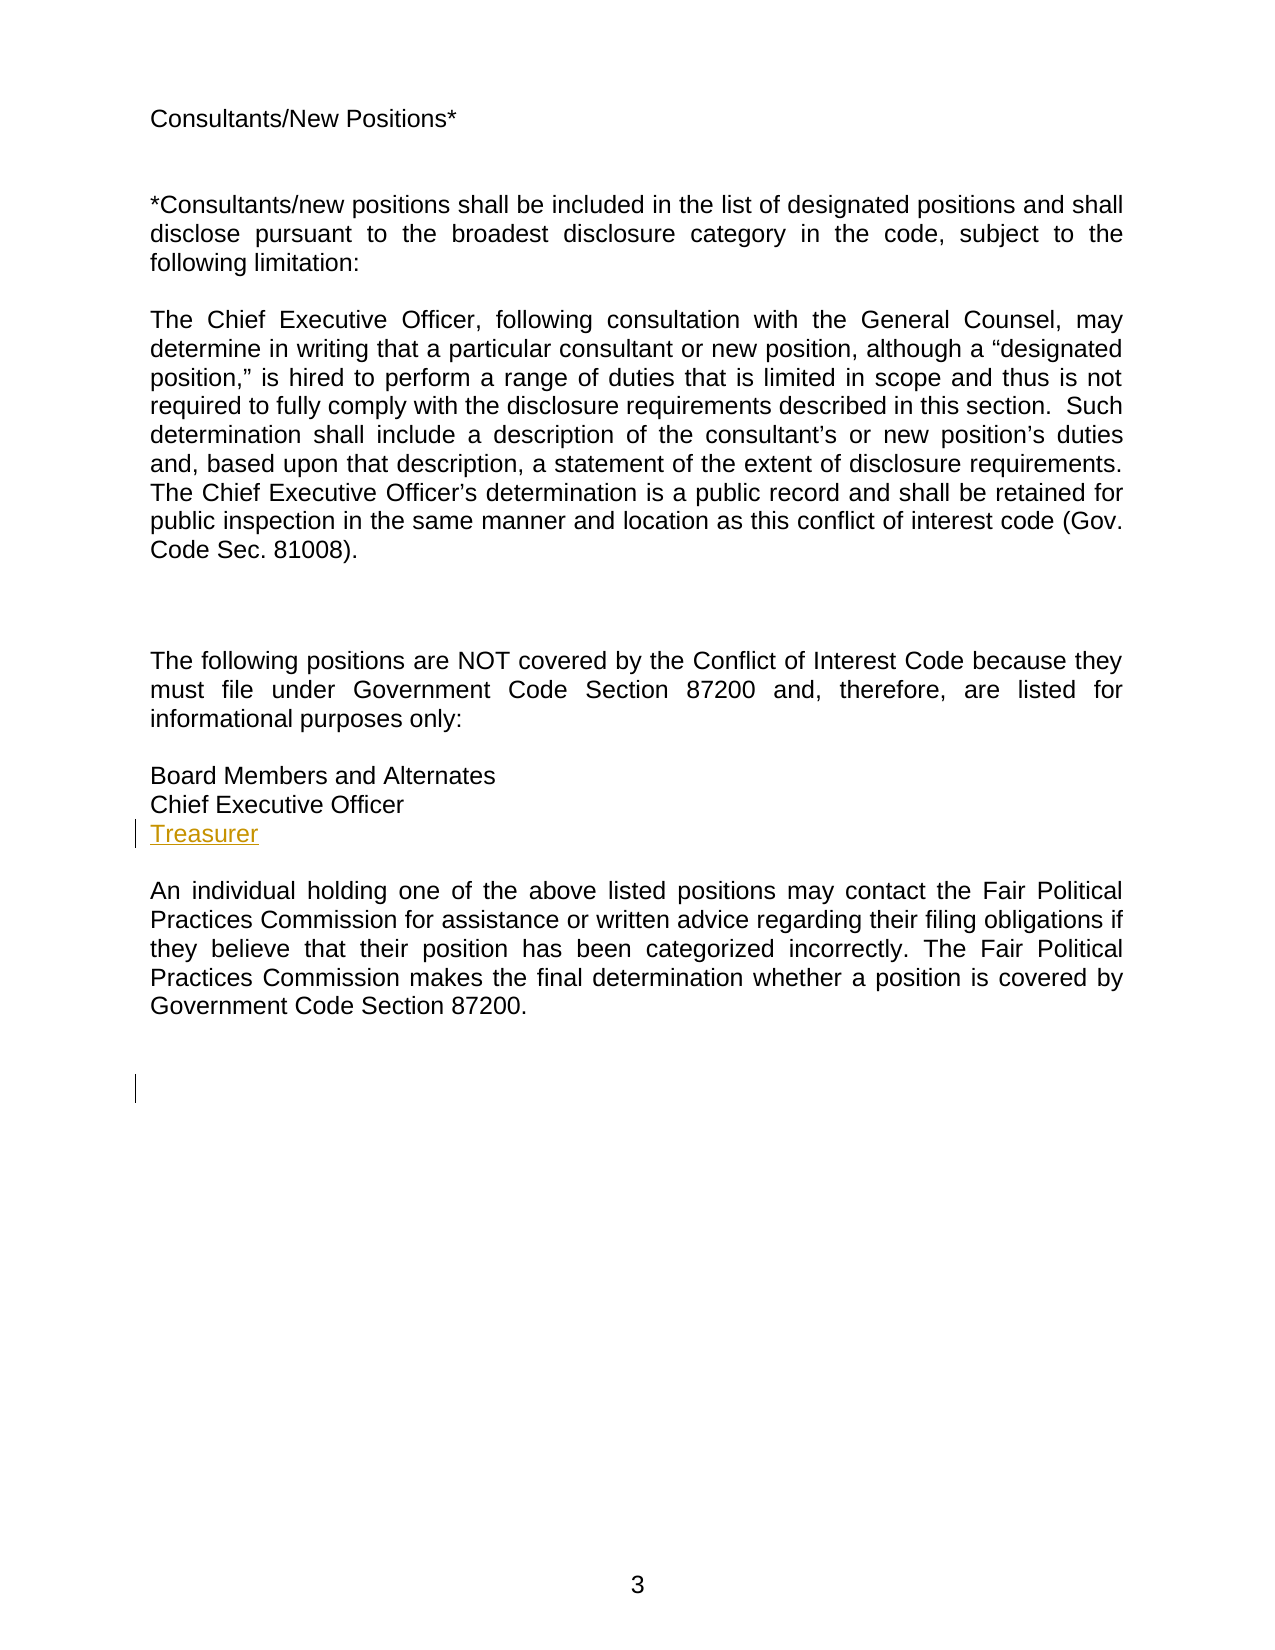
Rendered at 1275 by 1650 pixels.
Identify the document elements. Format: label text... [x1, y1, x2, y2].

text The Chief Executive Officer, following consultation with the General Counsel, may determine in writing that a particular consultant or new position, although a “designated position,” is hired to perform a range of duties that is limited in scope and thus is not required to fully comply with the disclosure requirements described in this section. Such determination shall include a description of the consultant’s or new position’s duties and, based upon that description, a statement of the extent of disclosure requirements. The Chief Executive Officer’s determination is a public record and shall be retained for public inspection in the same manner and location as this conflict of interest code (Gov. Code Sec. 81008). [150, 305, 1125, 564]
text *Consultants/new positions shall be included in the list of designated positions and shall disclose pursuant to the broadest disclosure category in the code, subject to the following limitation: [150, 190, 1125, 276]
text Chief Executive Officer [150, 790, 1125, 819]
text Board Members and Alternates [150, 761, 1125, 790]
text An individual holding one of the above listed positions may contact the Fair Political Practices Commission for assistance or written advice regarding their filing obligations if they believe that their position has been categorized incorrectly. The Fair Political Practices Commission makes the final determination whether a position is covered by Government Code Section 87200. [150, 876, 1125, 1020]
text Consultants/New Positions* [150, 104, 1125, 132]
text The following positions are NOT covered by the Conflict of Interest Code because they must file under Government Code Section 87200 and, therefore, are listed for informational purposes only: [150, 646, 1125, 732]
